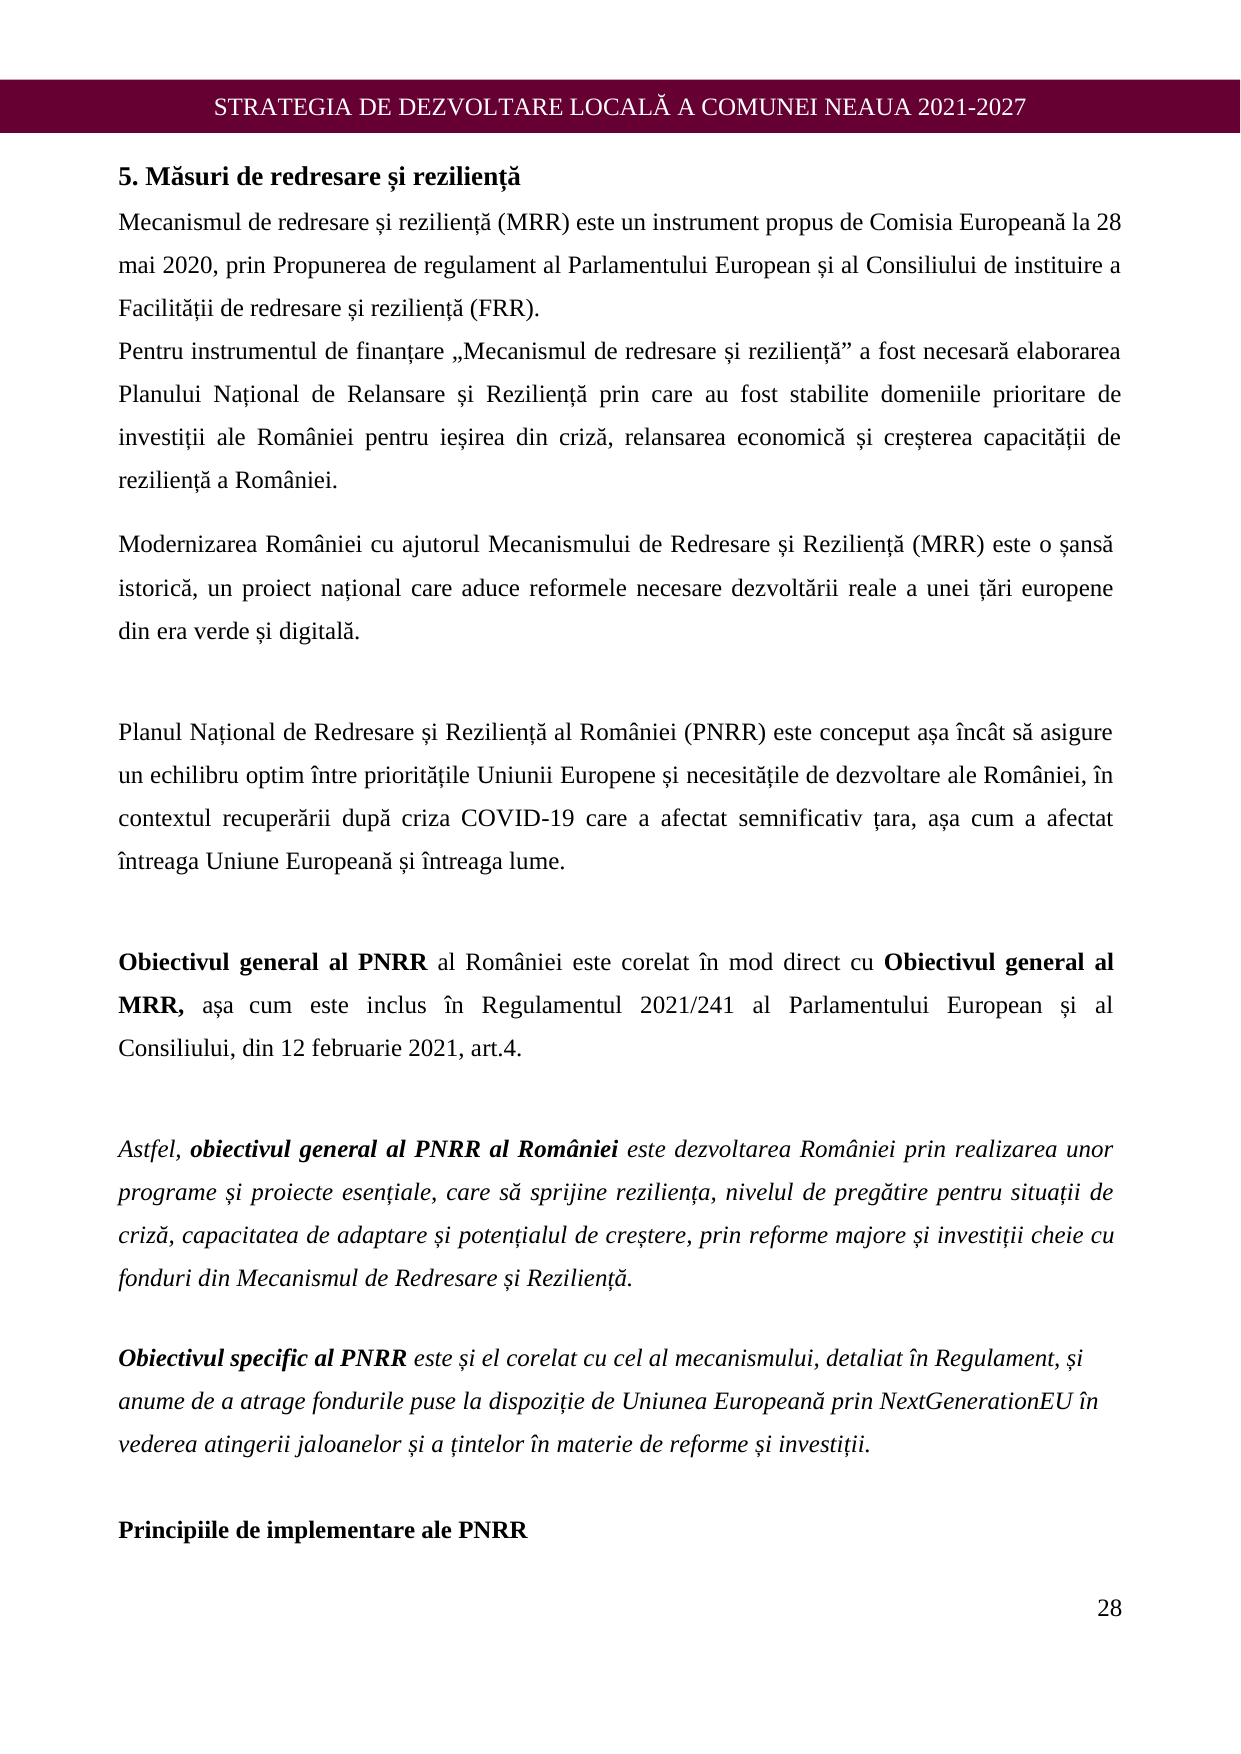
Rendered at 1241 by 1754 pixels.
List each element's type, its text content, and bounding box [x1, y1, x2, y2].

text Pentru instrumentul de finanțare „Mecanismul de redresare și reziliență” a fost necesară elaborarea Planului Național de Relansare și Reziliență prin care au fost stabilite domeniile prioritare de investiții ale României pentru ieșirea din criză, relansarea economică și creșterea capacității de reziliență a României. [118, 336, 1122, 494]
text Astfel, obiectivul general al PNRR al României este dezvoltarea României prin realizarea unor programe și proiecte esențiale, care să sprijine reziliența, nivelul de pregătire pentru situații de criză, capacitatea de adaptare și potențialul de creștere, prin reforme majore și investiții cheie cu fonduri din Mecanismul de Redresare și Reziliență. [118, 1134, 1114, 1292]
subtitle 5. Măsuri de redresare și reziliență [118, 160, 1122, 191]
text Obiectivul specific al PNRR este și el corelat cu cel al mecanismului, detaliat în Regulament, și anume de a atrage fondurile puse la dispoziție de Uniunea Europeană prin NextGenerationEU în vederea atingerii jaloanelor și a țintelor în materie de reforme și investiții. [118, 1343, 1122, 1458]
text Planul Național de Redresare și Reziliență al României (PNRR) este conceput așa încât să asigure un echilibru optim între prioritățile Uniunii Europene și necesitățile de dezvoltare ale României, în contextul recuperării după criza COVID-19 care a afectat semnificativ țara, așa cum a afectat întreaga Uniune Europeană și întreaga lume. [118, 717, 1114, 875]
text Principiile de implementare ale PNRR [118, 1515, 1122, 1544]
text Mecanismul de redresare și reziliență (MRR) este un instrument propus de Comisia Europeană la 28 mai 2020, prin Propunerea de regulament al Parlamentului European și al Consiliului de instituire a Facilității de redresare și reziliență (FRR). [118, 207, 1122, 322]
text Obiectivul general al PNRR al României este corelat în mod direct cu Obiectivul general al MRR, așa cum este inclus în Regulamentul 2021/241 al Parlamentului European și al Consiliului, din 12 februarie 2021, art.4. [118, 947, 1114, 1062]
text Modernizarea României cu ajutorul Mecanismului de Redresare și Reziliență (MRR) este o șansă istorică, un proiect național care aduce reformele necesare dezvoltării reale a unei țări europene din era verde și digitală. [118, 529, 1113, 644]
